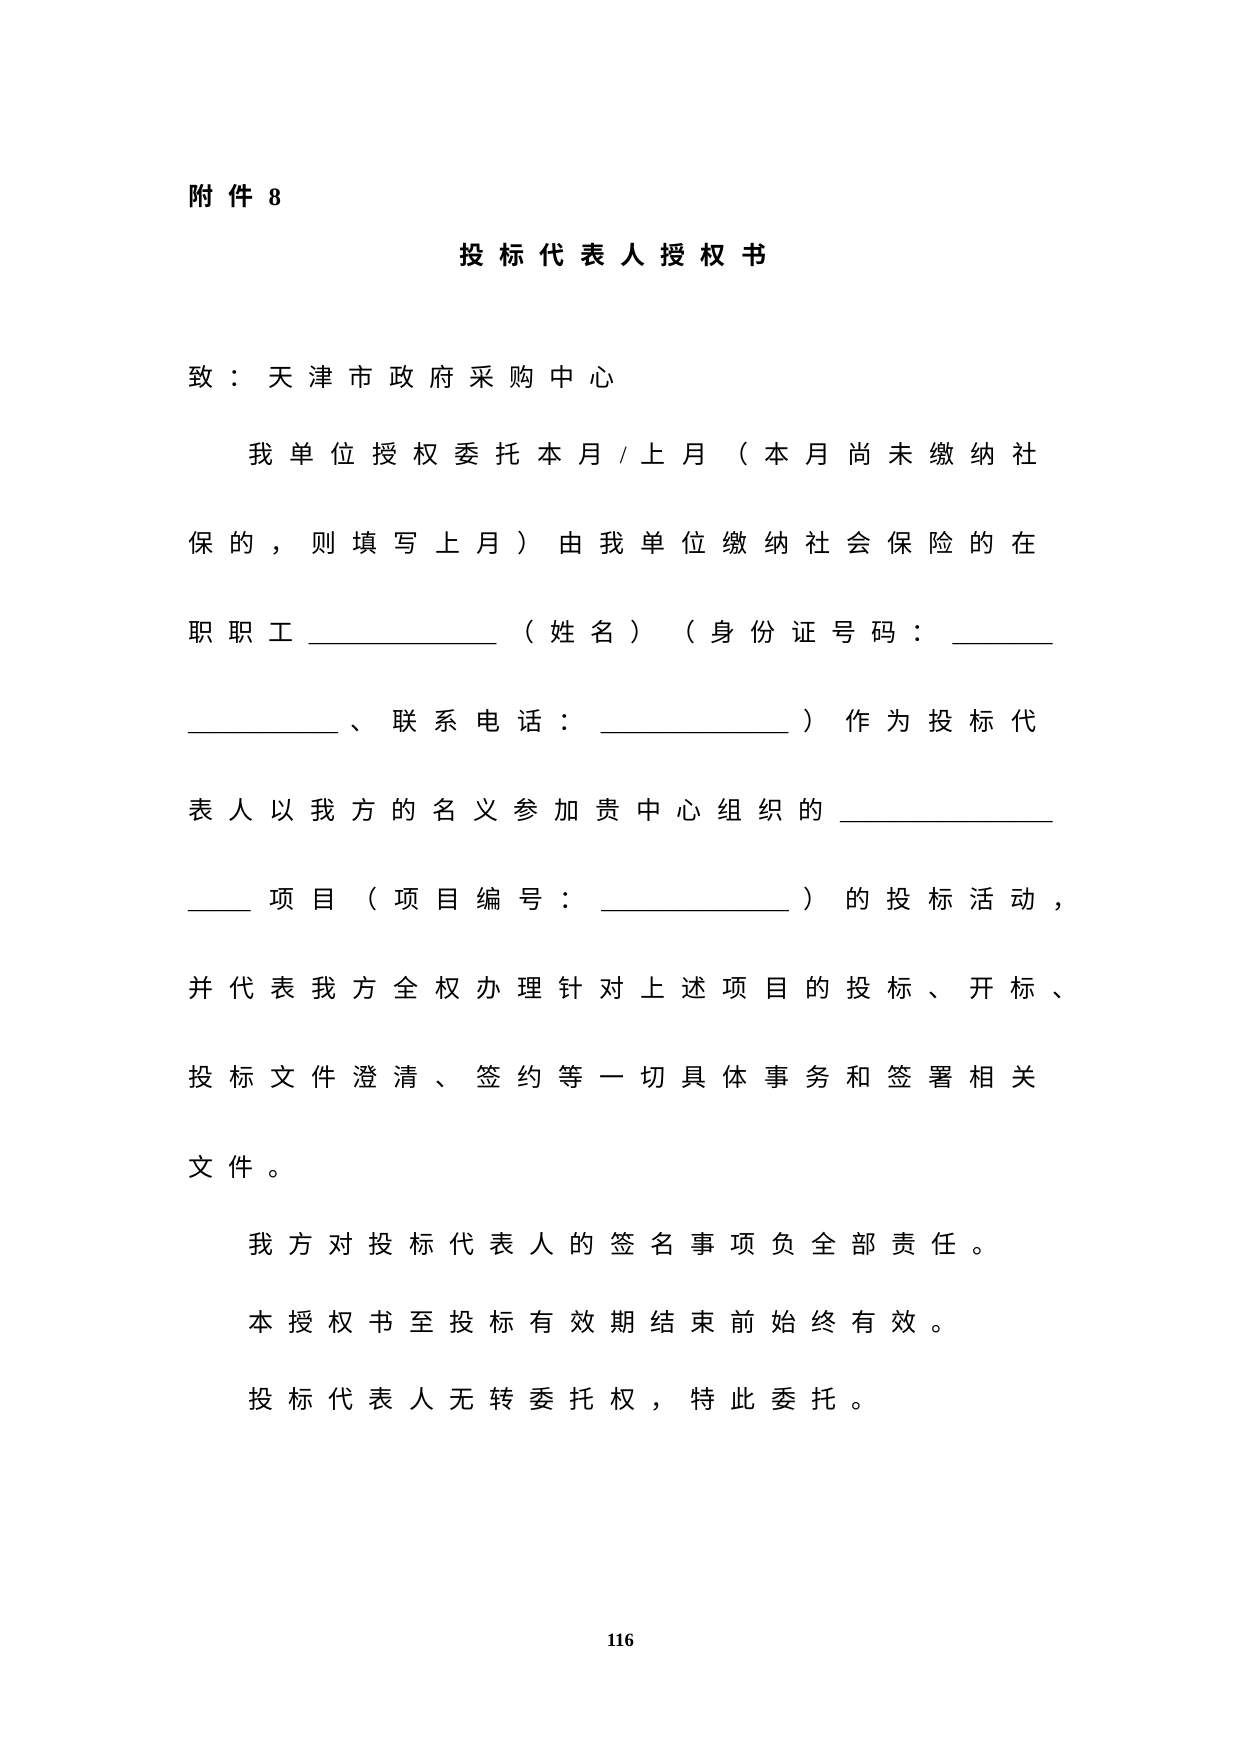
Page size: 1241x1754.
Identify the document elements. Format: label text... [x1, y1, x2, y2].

text 投标代表人无转委托权，特此委托。 [188, 1368, 1052, 1427]
text 我单位授权委托本月/上月（本月尚未缴纳社保的，则填写上月）由我单位缴纳社会保险的在职职工_______________（姓名）（身份证号码：____________________、联系电话：_______________）作为投标代表人以我方的名义参加贵中心组织的______________________项目（项目编号：_______________）的投标活动，并代表我方全权办理针对上述项目的投标、开标、投标文件澄清、签约等一切具体事务和签署相关文件。 [188, 423, 1052, 1195]
text 我方对投标代表人的签名事项负全部责任。 [188, 1213, 1052, 1272]
text 投标代表人授权书 [188, 224, 1052, 283]
text 附件8 [188, 164, 1052, 224]
text 本授权书至投标有效期结束前始终有效。 [188, 1290, 1052, 1350]
text 致：天津市政府采购中心 [188, 345, 1052, 405]
